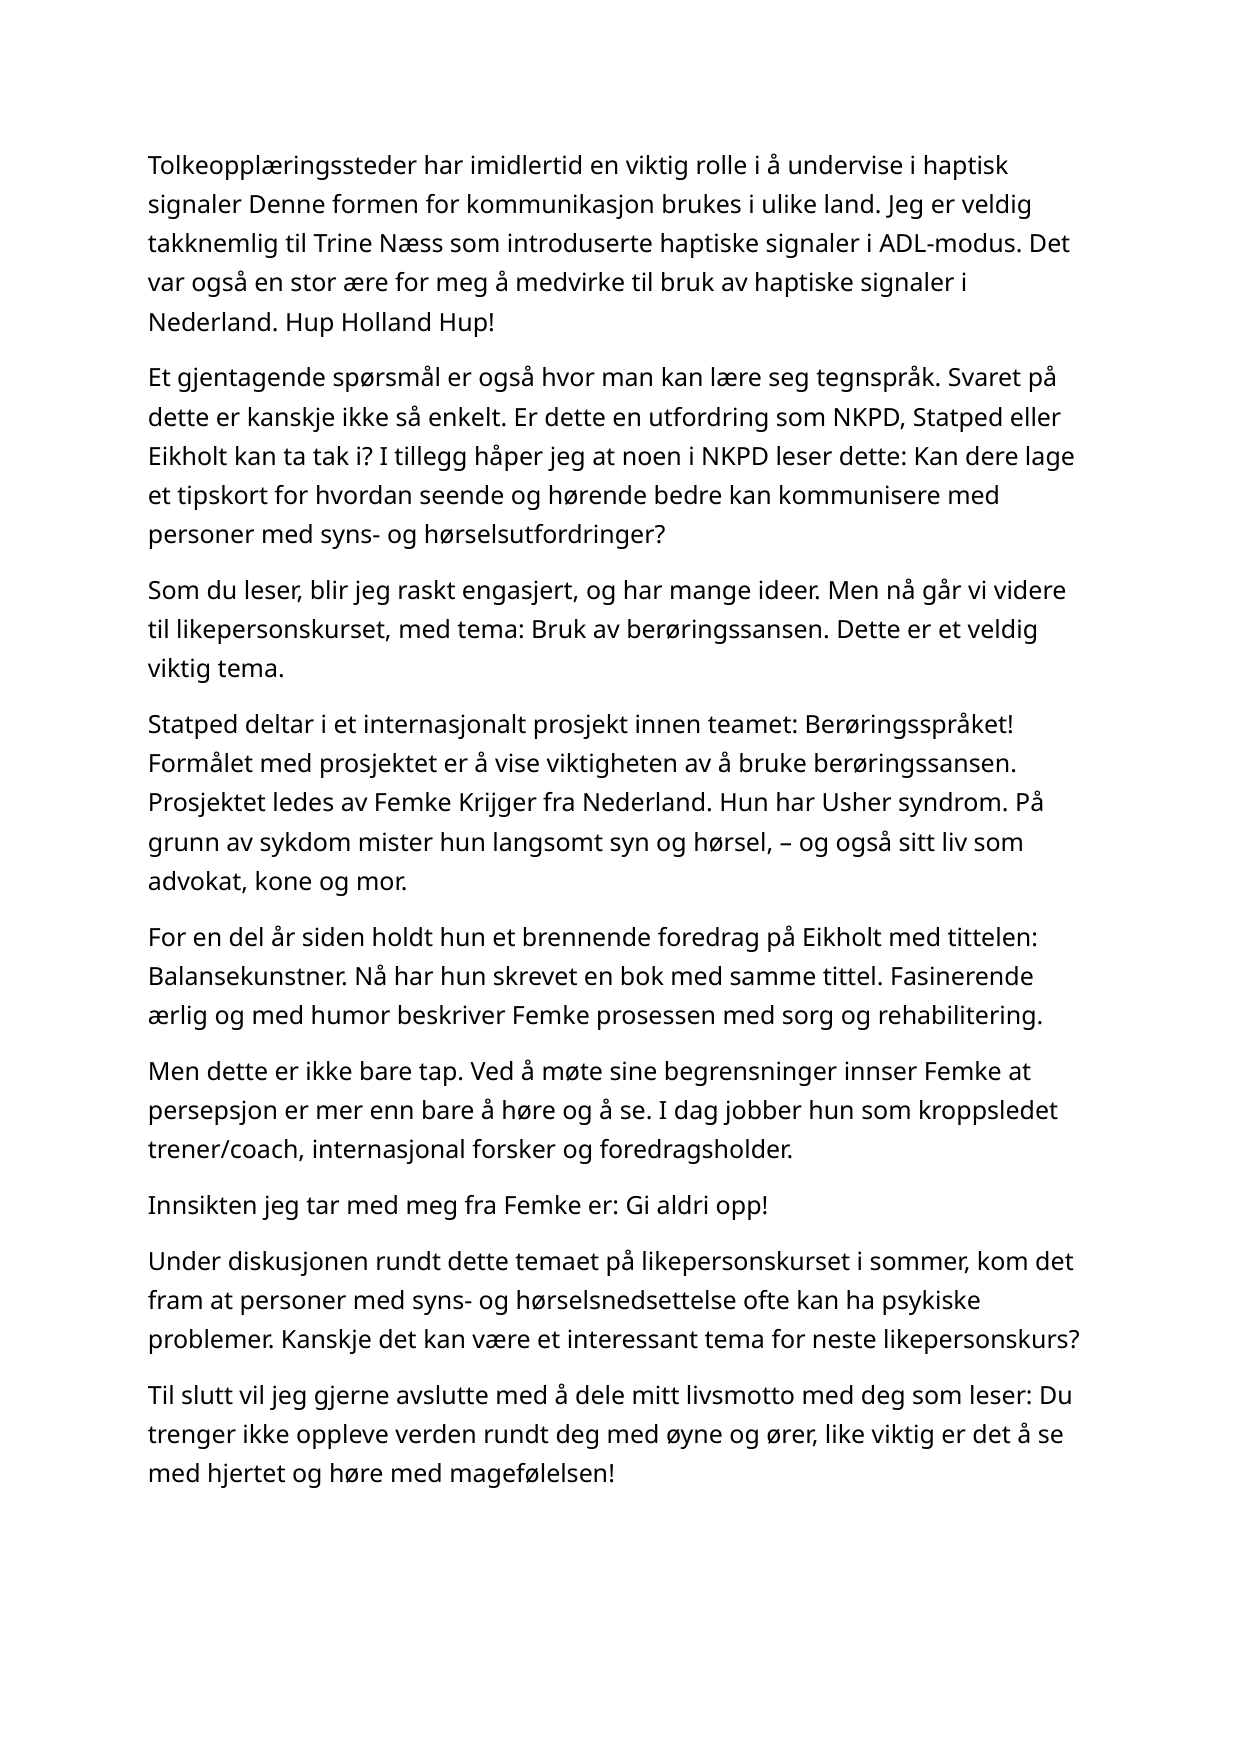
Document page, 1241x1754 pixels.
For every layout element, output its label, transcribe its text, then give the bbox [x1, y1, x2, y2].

text Tolkeopplæringssteder har imidlertid en viktig rolle i å undervise i haptisk signaler Denne formen for kommunikasjon brukes i ulike land. Jeg er veldig takknemlig til Trine Næss som introduserte haptiske signaler i ADL-modus. Det var også en stor ære for meg å medvirke til bruk av haptiske signaler i Nederland. Hup Holland Hup! [148, 148, 1093, 338]
text Som du leser, blir jeg raskt engasjert, og har mange ideer. Men nå går vi videre til likepersonskurset, med tema: Bruk av berøringssansen. Dette er et veldig viktig tema. [148, 573, 1093, 685]
text Men dette er ikke bare tap. Ved å møte sine begrensninger innser Femke at persepsjon er mer enn bare å høre og å se. I dag jobber hun som kroppsledet trener/coach, internasjonal forsker og foredragsholder. [148, 1053, 1093, 1166]
text For en del år siden holdt hun et brennende foredrag på Eikholt med tittelen: Balansekunstner. Nå har hun skrevet en bok med samme tittel. Fasinerende ærlig og med humor beskriver Femke prosessen med sorg og rehabilitering. [148, 919, 1093, 1032]
text Under diskusjonen rundt dette temaet på likepersonskurset i sommer, kom det fram at personer med syns- og hørselsnedsettelse ofte kan ha psykiske problemer. Kanskje det kan være et interessant tema for neste likepersonskurs? [148, 1243, 1093, 1356]
text Innsikten jeg tar med meg fra Femke er: Gi aldri opp! [148, 1188, 1093, 1222]
text Et gjentagende spørsmål er også hvor man kan lære seg tegnspråk. Svaret på dette er kanskje ikke så enkelt. Er dette en utfordring som NKPD, Statped eller Eikholt kan ta tak i? I tillegg håper jeg at noen i NKPD leser dette: Kan dere lage et tipskort for hvordan seende og hørende bedre kan kommunisere med personer med syns- og hørselsutfordringer? [148, 360, 1093, 551]
text Statped deltar i et internasjonalt prosjekt innen teamet: Berøringsspråket! Formålet med prosjektet er å vise viktigheten av å bruke berøringssansen. Prosjektet ledes av Femke Krijger fra Nederland. Hun har Usher syndrom. På grunn av sykdom mister hun langsomt syn og hørsel, – og også sitt liv som advokat, kone og mor. [148, 707, 1093, 897]
text Til slutt vil jeg gjerne avslutte med å dele mitt livsmotto med deg som leser: Du trenger ikke oppleve verden rundt deg med øyne og ører, like viktig er det å se med hjertet og høre med magefølelsen! [148, 1378, 1093, 1490]
